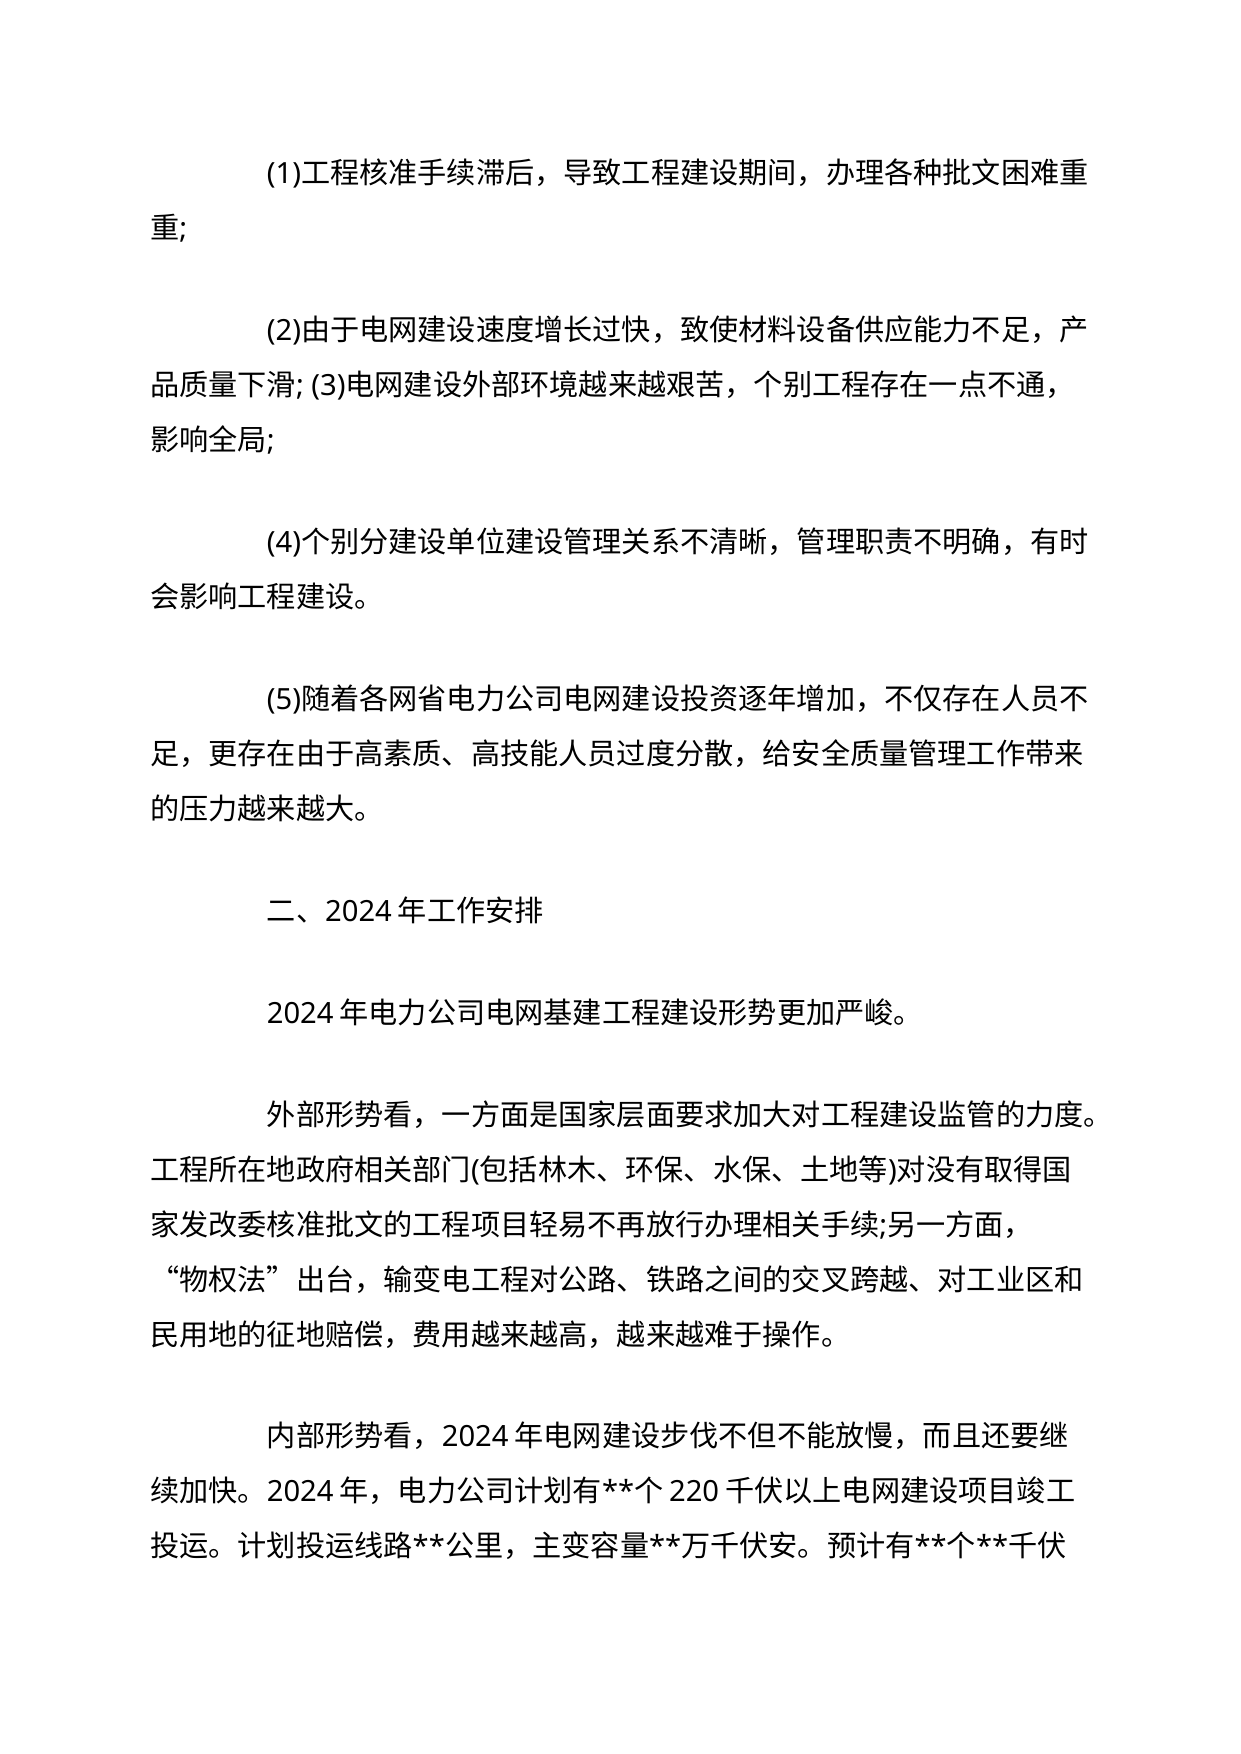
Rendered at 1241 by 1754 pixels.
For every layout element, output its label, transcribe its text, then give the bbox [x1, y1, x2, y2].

text (2)由于电网建设速度增长过快，致使材料设备供应能力不足，产品质量下滑; (3)电网建设外部环境越来越艰苦，个别工程存在一点不通，影响全局; [150, 307, 1090, 459]
text (4)个别分建设单位建设管理关系不清晰，管理职责不明确，有时会影响工程建设。 [150, 519, 1090, 616]
text (1)工程核准手续滞后，导致工程建设期间，办理各种批文困难重重; [150, 150, 1090, 247]
text 2024年电力公司电网基建工程建设形势更加严峻。 [150, 989, 1090, 1032]
text 外部形势看，一方面是国家层面要求加大对工程建设监管的力度。工程所在地政府相关部门(包括林木、环保、水保、土地等)对没有取得国家发改委核准批文的工程项目轻易不再放行办理相关手续;另一方面，“物权法”出台，输变电工程对公路、铁路之间的交叉跨越、对工业区和民用地的征地赔偿，费用越来越高，越来越难于操作。 [150, 1091, 1090, 1353]
text 二、2024年工作安排 [150, 887, 1090, 930]
text (5)随着各网省电力公司电网建设投资逐年增加，不仅存在人员不足，更存在由于高素质、高技能人员过度分散，给安全质量管理工作带来的压力越来越大。 [150, 676, 1090, 828]
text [150, 1413, 1090, 1565]
